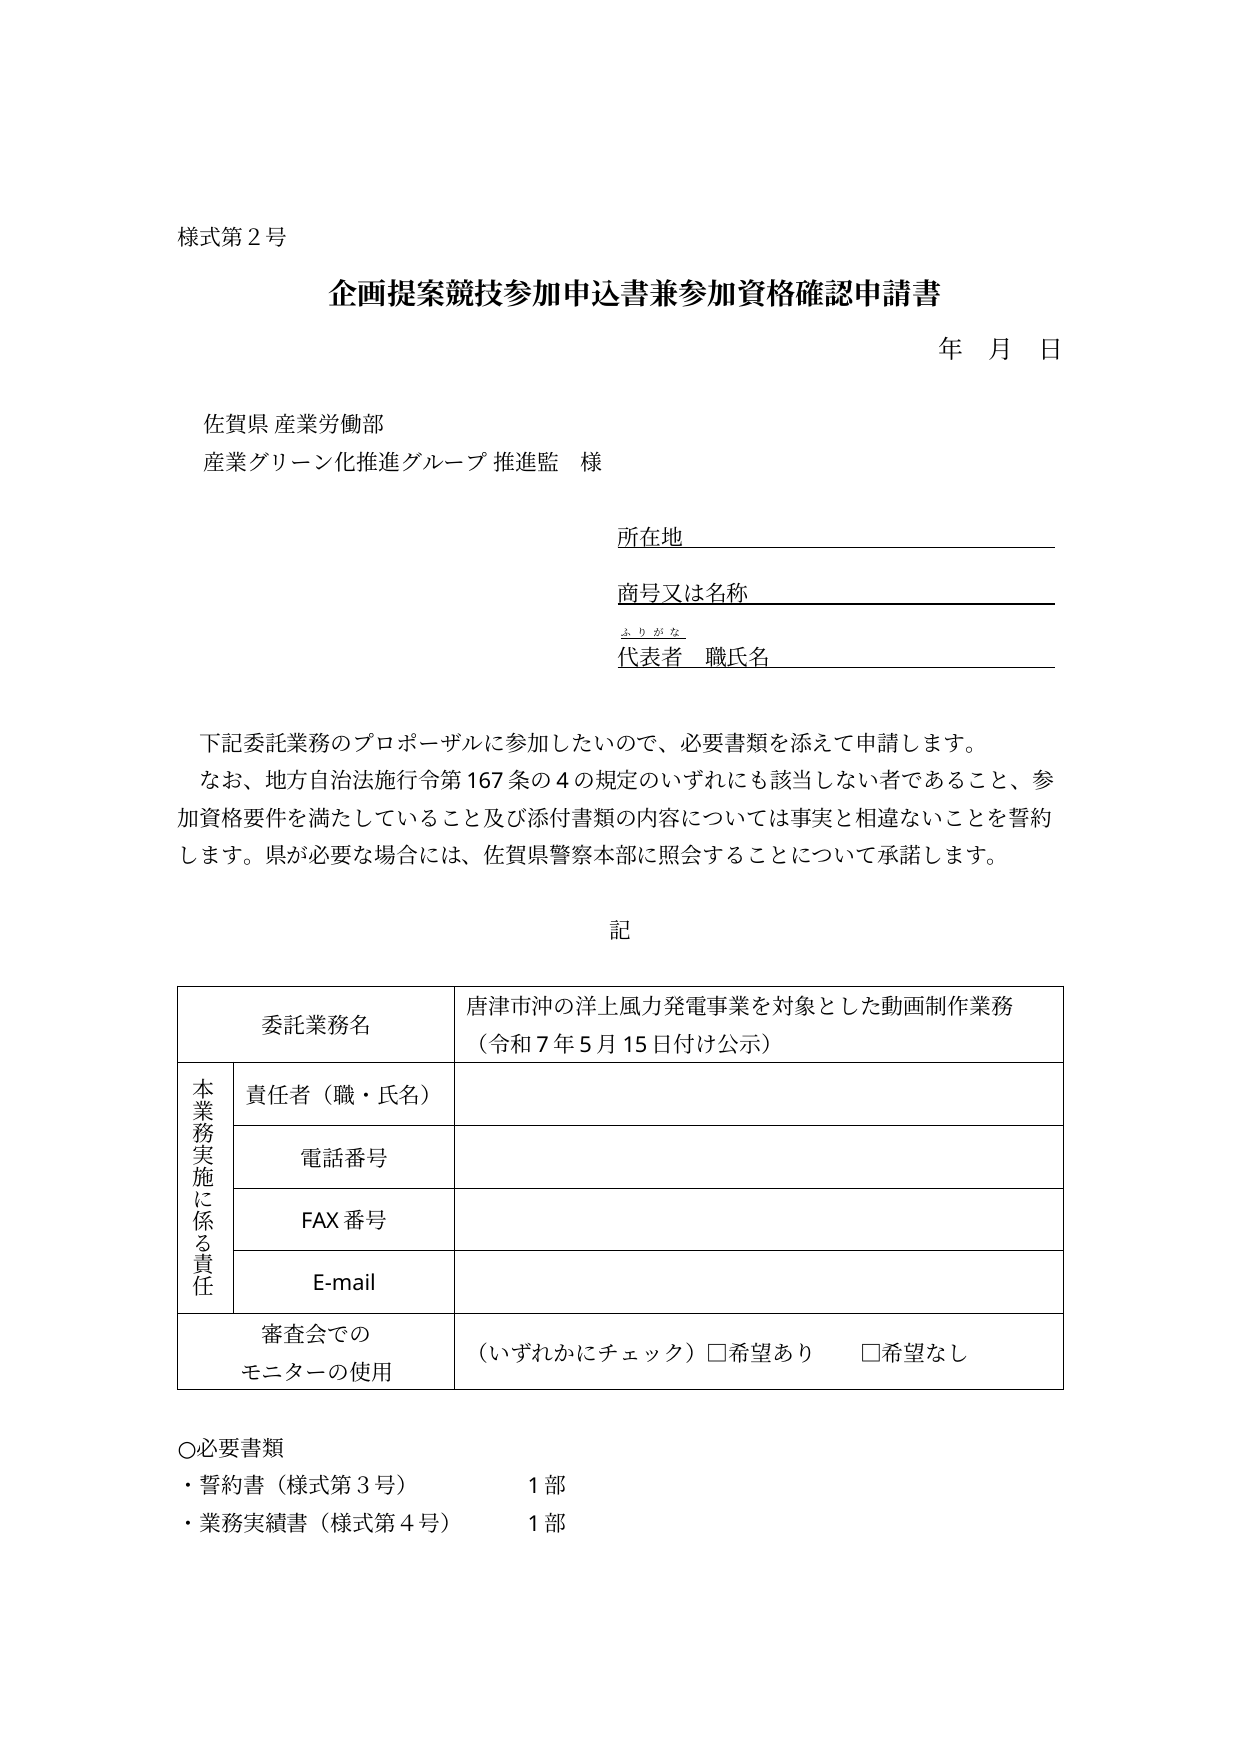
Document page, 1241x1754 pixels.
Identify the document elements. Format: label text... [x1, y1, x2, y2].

table_cell [455, 1189, 1063, 1250]
text ・業務実績書（様式第４号） 1部 [177, 1503, 1063, 1540]
text 下記委託業務のプロポーザルに参加したいので、必要書類を添えて申請します。 [177, 723, 1063, 761]
table_cell 審査会での モニターの使用 [178, 1314, 454, 1389]
text 佐賀県 産業労働部 [177, 404, 1063, 442]
table_header 唐津市沖の洋上風力発電事業を対象とした動画制作業務 （令和7年5月15日付け公示） [455, 987, 1063, 1062]
subtitle 記 [177, 911, 1063, 948]
table_cell FAX番号 [234, 1189, 454, 1250]
table_cell 本業務実施に係る責任者 [178, 1063, 233, 1313]
table_cell 責任者（職・氏名） [234, 1063, 454, 1124]
text 商号又は名称 [177, 573, 1063, 611]
text 職氏名 [177, 611, 1063, 686]
table_cell （いずれかにチェック）□希望あり □希望なし [455, 1314, 1063, 1389]
text 企画提案競技参加申込書兼参加資格確認申請書 [177, 254, 1063, 329]
table_cell [455, 1251, 1063, 1313]
table_header 委託業務名 [178, 987, 454, 1062]
text なお、地方自治法施行令第167条の4の規定のいずれにも該当しない者であること、参加資格要件を満たしていること及び添付書類の内容については事実と相違ないことを誓約します。県が必要な場合には、佐賀県警察本部に照会することについて承諾します。 [177, 761, 1063, 873]
text 産業グリーン化推進グループ 推進監 様 [177, 442, 1063, 479]
text 所在地 [177, 517, 1063, 554]
text 年 月 日 [177, 329, 1063, 367]
table_cell [455, 1126, 1063, 1187]
table_cell 電話番号 [234, 1126, 454, 1187]
text ○必要書類 [177, 1428, 1063, 1465]
table_cell E-mail [234, 1251, 454, 1313]
text 様式第２号 [177, 217, 1063, 254]
table_cell [455, 1063, 1063, 1124]
text ・誓約書（様式第３号） 1部 [177, 1465, 1063, 1503]
